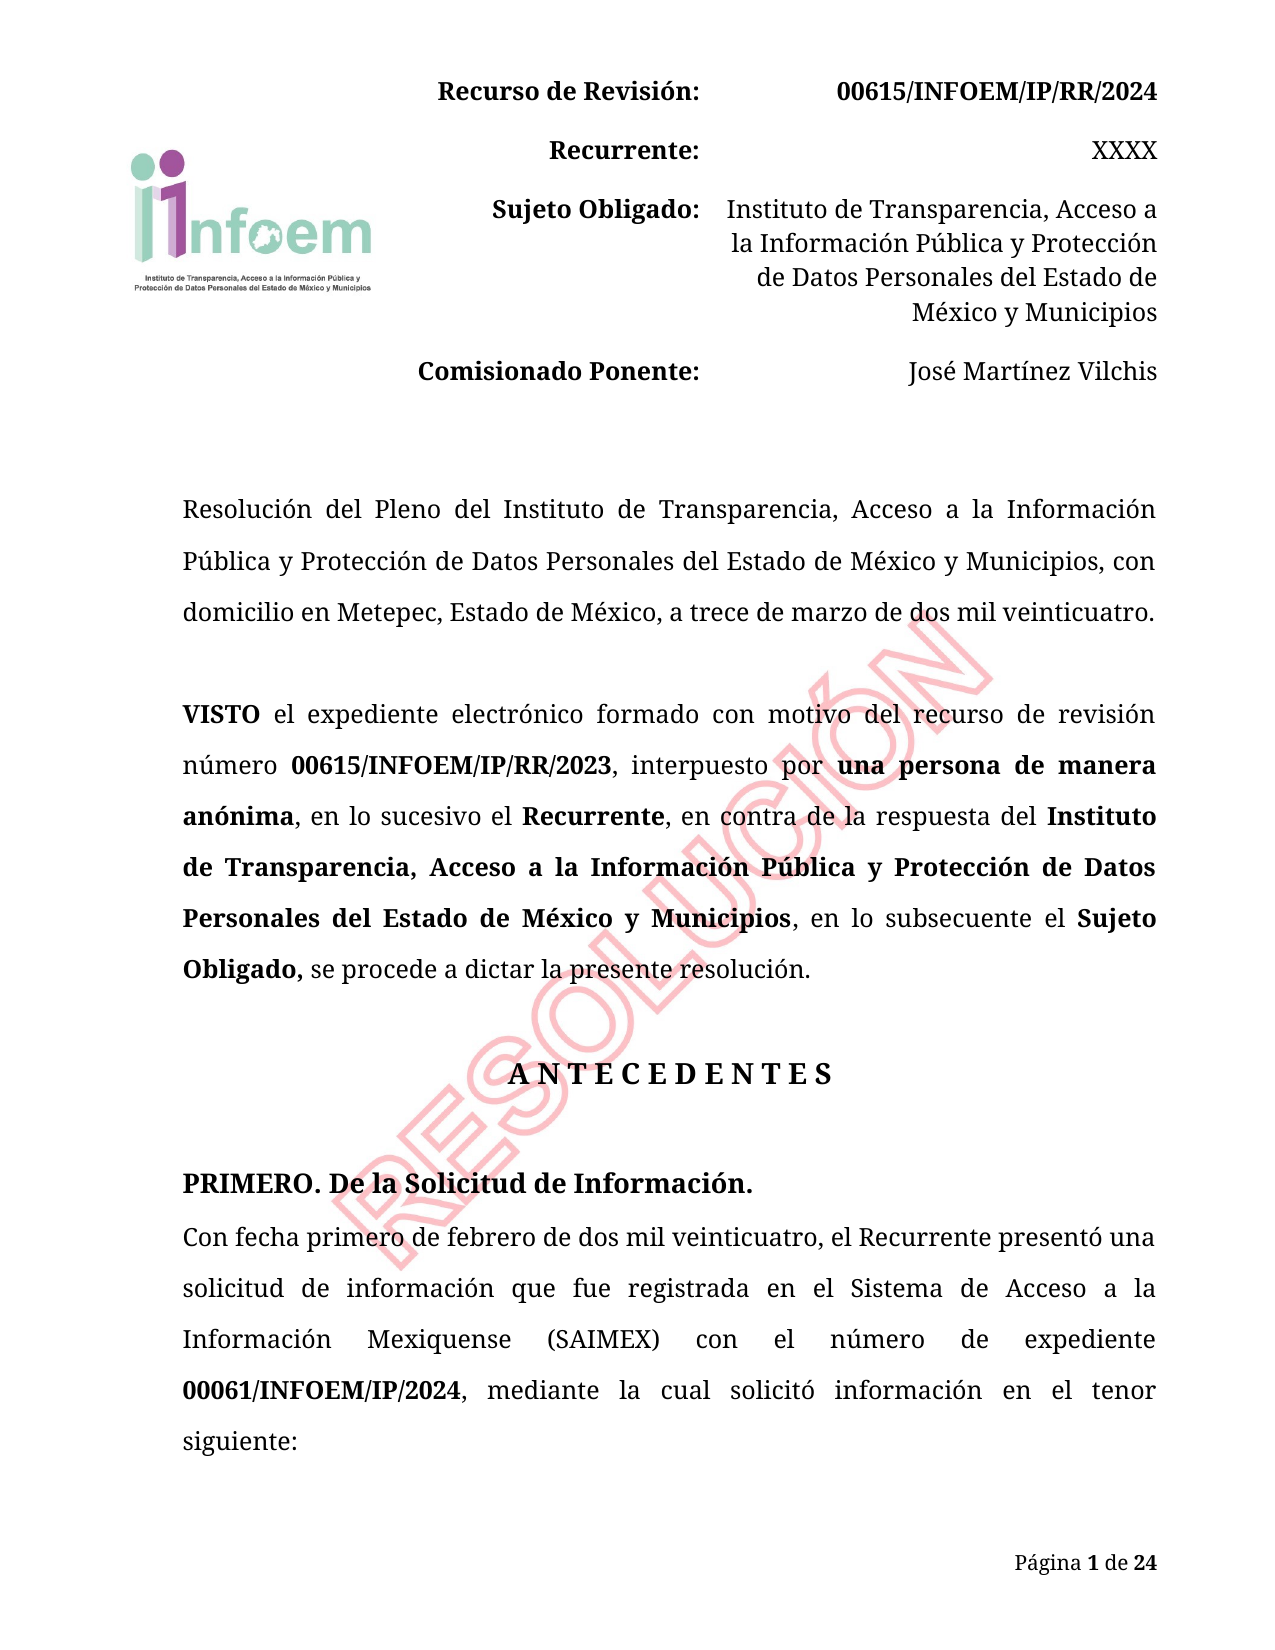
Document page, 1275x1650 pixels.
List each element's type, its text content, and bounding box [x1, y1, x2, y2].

text Resolución del Pleno del Instituto de Transparencia, Acceso a la Información Pública y Protección de Datos Personales del Estado de México y Municipios, con domicilio en Metepec, Estado de México, a trece de marzo de dos mil veinticuatro. [182, 492, 1157, 628]
picture [1071, 89, 1079, 99]
subtitle A N T E C E D E N T E S [182, 1053, 1157, 1093]
subtitle PRIMERO. De la Solicitud de Información. [182, 1164, 1157, 1201]
picture [841, 89, 845, 99]
picture [665, 89, 670, 99]
picture [551, 89, 556, 98]
picture [529, 89, 534, 99]
text Con fecha primero de febrero de dos mil veinticuatro, el Recurrente presentó una solicitud de información que fue registrada en el Sistema de Acceso a la Información Mexiquense (SAIMEX) con el número de expediente 00061/INFOEM/IP/2024, mediante la cual solicitó información en el tenor siguiente: [182, 1219, 1157, 1458]
picture [855, 89, 859, 99]
picture [11, 89, 1275, 1650]
picture [621, 89, 626, 97]
picture [1120, 89, 1124, 99]
picture [965, 89, 973, 99]
text VISTO el expediente electrónico formado con motivo del recurso de revisión número 00615/INFOEM/IP/RR/2023, interpuesto por una persona de manera anónima, en lo sucesivo el Recurrente, en contra de la respuesta del Instituto de Transparencia, Acceso a la Información Pública y Protección de Datos Personales del Estado de México y Municipios, en lo subsecuente el Sujeto Obligado, se procede a dictar la presente resolución. [182, 696, 1157, 986]
